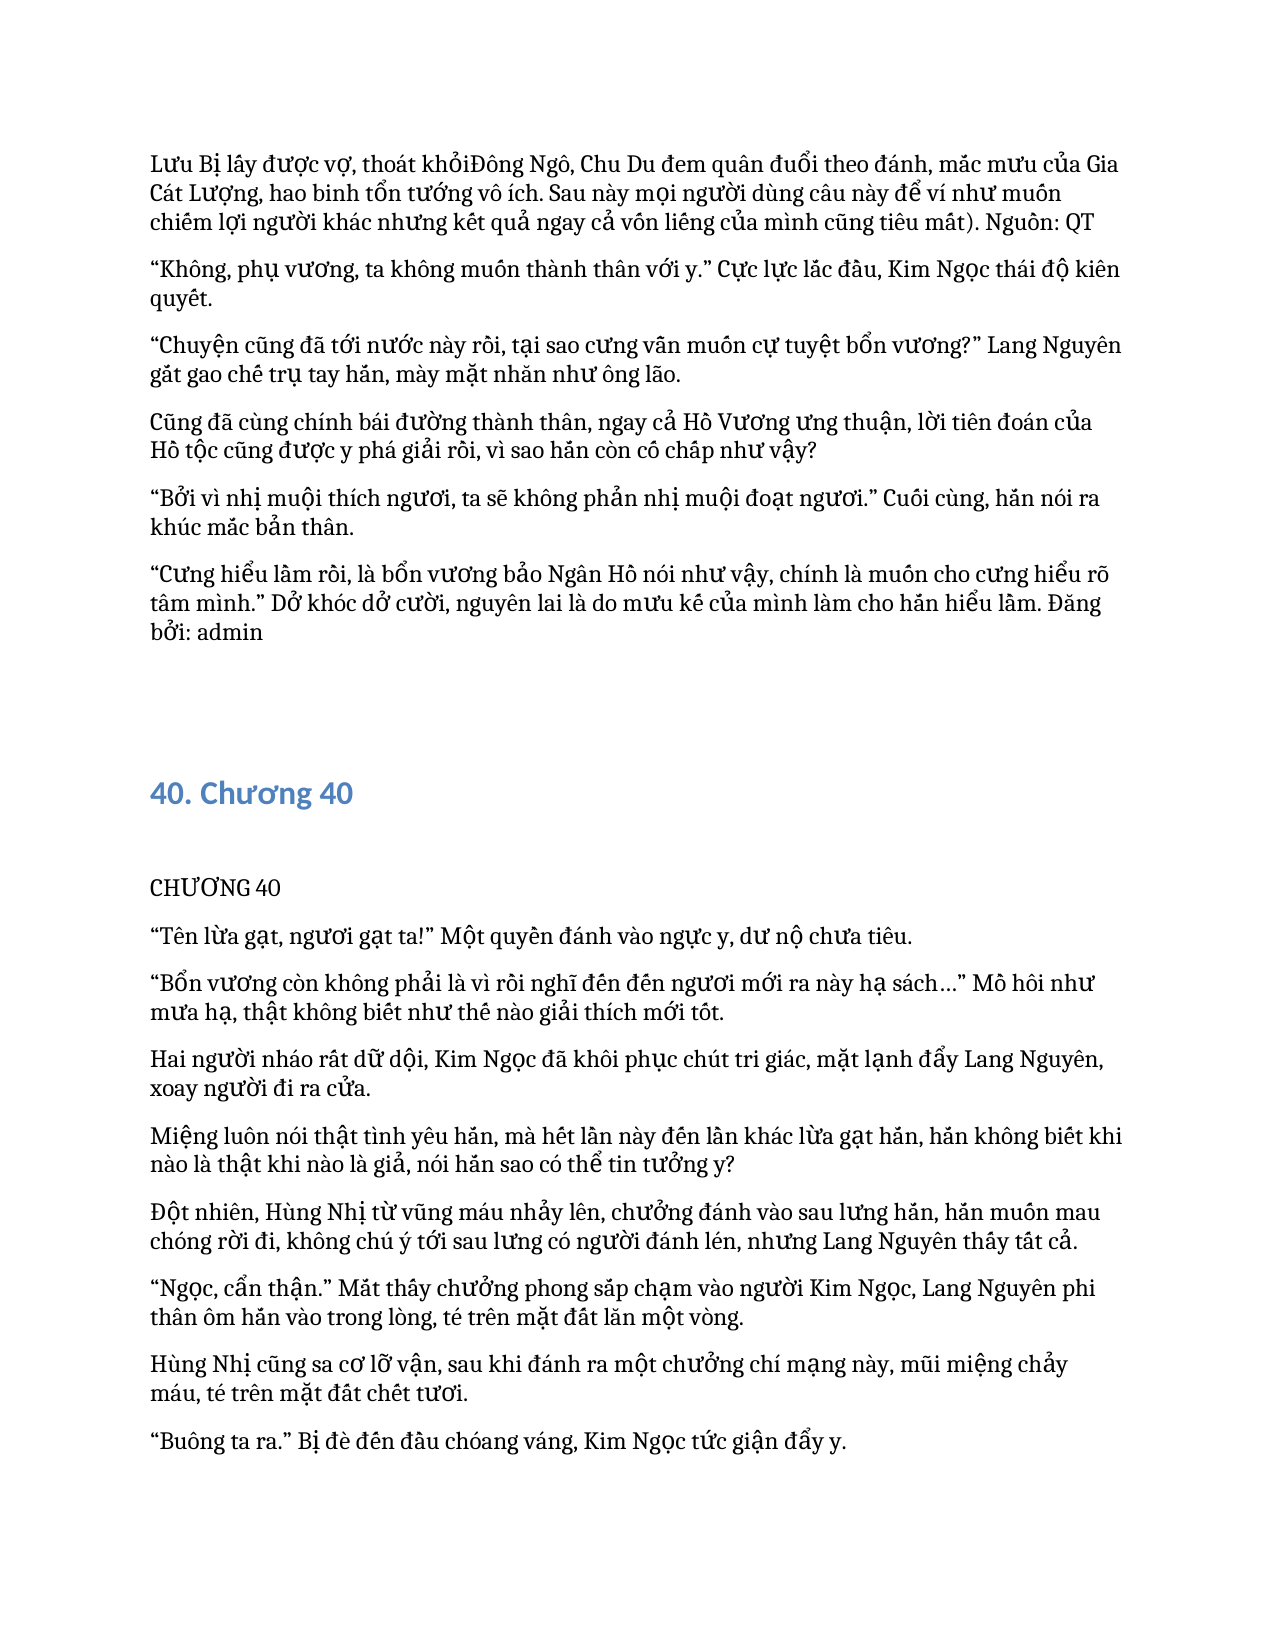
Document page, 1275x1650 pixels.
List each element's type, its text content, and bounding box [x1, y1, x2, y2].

text “Bổn vương còn không phải là vì rồi nghĩ đến đến ngươi mới ra này hạ sách…” Mồ hôi như mưa hạ, thật không biết như thế nào giải thích mới tốt. [150, 969, 1125, 1027]
text “Bởi vì nhị muội thích ngươi, ta sẽ không phản nhị muội đoạt ngươi.” Cuối cùng, hắn nói ra khúc mắc bản thân. [150, 484, 1125, 541]
text “Không, phụ vương, ta không muốn thành thân với y.” Cực lực lắc đầu, Kim Ngọc thái độ kiên quyết. [150, 255, 1125, 312]
text Miệng luôn nói thật tình yêu hắn, mà hết lần này đến lần khác lừa gạt hắn, hắn không biết khi nào là thật khi nào là giả, nói hắn sao có thể tin tưởng y? [150, 1122, 1125, 1179]
subtitle 40. Chương 40 [150, 772, 1125, 813]
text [150, 150, 1125, 236]
text Đột nhiên, Hùng Nhị từ vũng máu nhảy lên, chưởng đánh vào sau lưng hắn, hắn muốn mau chóng rời đi, không chú ý tới sau lưng có người đánh lén, nhưng Lang Nguyên thấy tất cả. [150, 1198, 1125, 1255]
text Hai người nháo rất dữ dội, Kim Ngọc đã khôi phục chút tri giác, mặt lạnh đẩy Lang Nguyên, xoay người đi ra cửa. [150, 1045, 1125, 1103]
text “Ngọc, cẩn thận.” Mắt thấy chưởng phong sắp chạm vào người Kim Ngọc, Lang Nguyên phi thân ôm hắn vào trong lòng, té trên mặt đất lăn một vòng. [150, 1274, 1125, 1332]
text Hùng Nhị cũng sa cơ lỡ vận, sau khi đánh ra một chưởng chí mạng này, mũi miệng chảy máu, té trên mặt đất chết tươi. [150, 1350, 1125, 1408]
text “Buông ta ra.” Bị đè đến đầu chóang váng, Kim Ngọc tức giận đẩy y. [150, 1427, 1125, 1455]
text “Cưng hiểu lầm rồi, là bổn vương bảo Ngân Hồ nói như vậy, chính là muốn cho cưng hiểu rõ tâm mình.” Dở khóc dở cười, nguyên lai là do mưu kế của mình làm cho hắn hiểu lầm. Đăng bởi: admin [150, 560, 1125, 646]
text CHƯƠNG 40 [150, 817, 1125, 903]
text “Tên lừa gạt, ngươi gạt ta!” Một quyền đánh vào ngực y, dư nộ chưa tiêu. [150, 922, 1125, 950]
text “Chuyện cũng đã tới nước này rồi, tại sao cưng vẫn muốn cự tuyệt bổn vương?” Lang Nguyên gắt gao chế trụ tay hắn, mày mặt nhăn như ông lão. [150, 331, 1125, 389]
text Cũng đã cùng chính bái đường thành thân, ngay cả Hồ Vương ưng thuận, lời tiên đoán của Hồ tộc cũng được y phá giải rồi, vì sao hắn còn cố chấp như vậy? [150, 407, 1125, 465]
